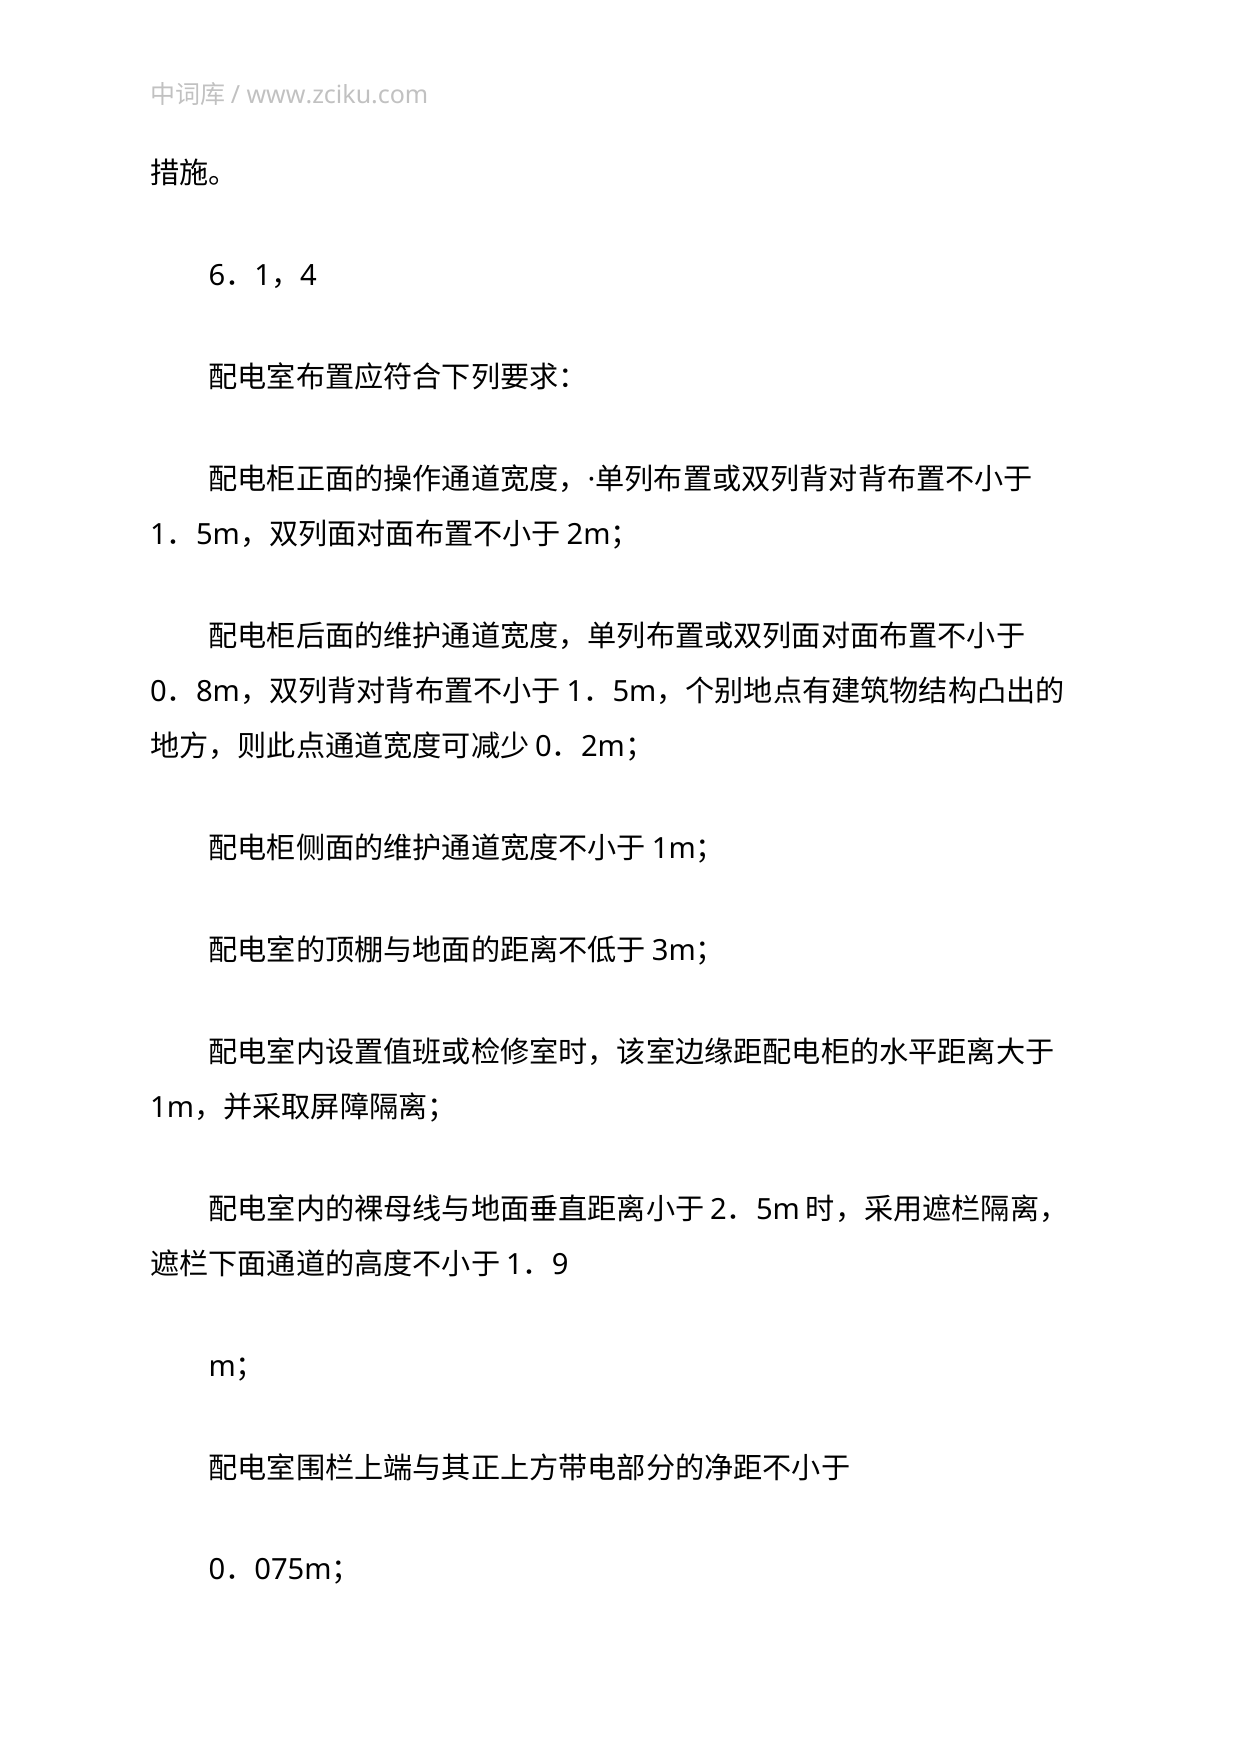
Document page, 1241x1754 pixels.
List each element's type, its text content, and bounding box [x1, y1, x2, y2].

text 配电柜侧面的维护通道宽度不小于1m； [150, 824, 1090, 867]
text 配电柜正面的操作通道宽度，·单列布置或双列背对背布置不小于1．5m，双列面对面布置不小于2m； [150, 456, 1090, 553]
text m； [150, 1342, 1090, 1384]
text 配电室内的裸母线与地面垂直距离小于2．5m时，采用遮栏隔离，遮栏下面通道的高度不小于1．9 [150, 1185, 1090, 1283]
text 配电室围栏上端与其正上方带电部分的净距不小于 [150, 1444, 1090, 1486]
text 配电柜后面的维护通道宽度，单列布置或双列面对面布置不小于0．8m，双列背对背布置不小于1．5m，个别地点有建筑物结构凸出的地方，则此点通道宽度可减少0．2m； [150, 612, 1090, 765]
text 0．075m； [150, 1546, 1090, 1588]
text 配电室内设置值班或检修室时，该室边缘距配电柜的水平距离大于1m，并采取屏障隔离； [150, 1028, 1090, 1126]
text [150, 150, 1090, 192]
text 6．1，4 [150, 252, 1090, 294]
text 配电室布置应符合下列要求： [150, 354, 1090, 396]
text 配电室的顶棚与地面的距离不低于3m； [150, 926, 1090, 969]
